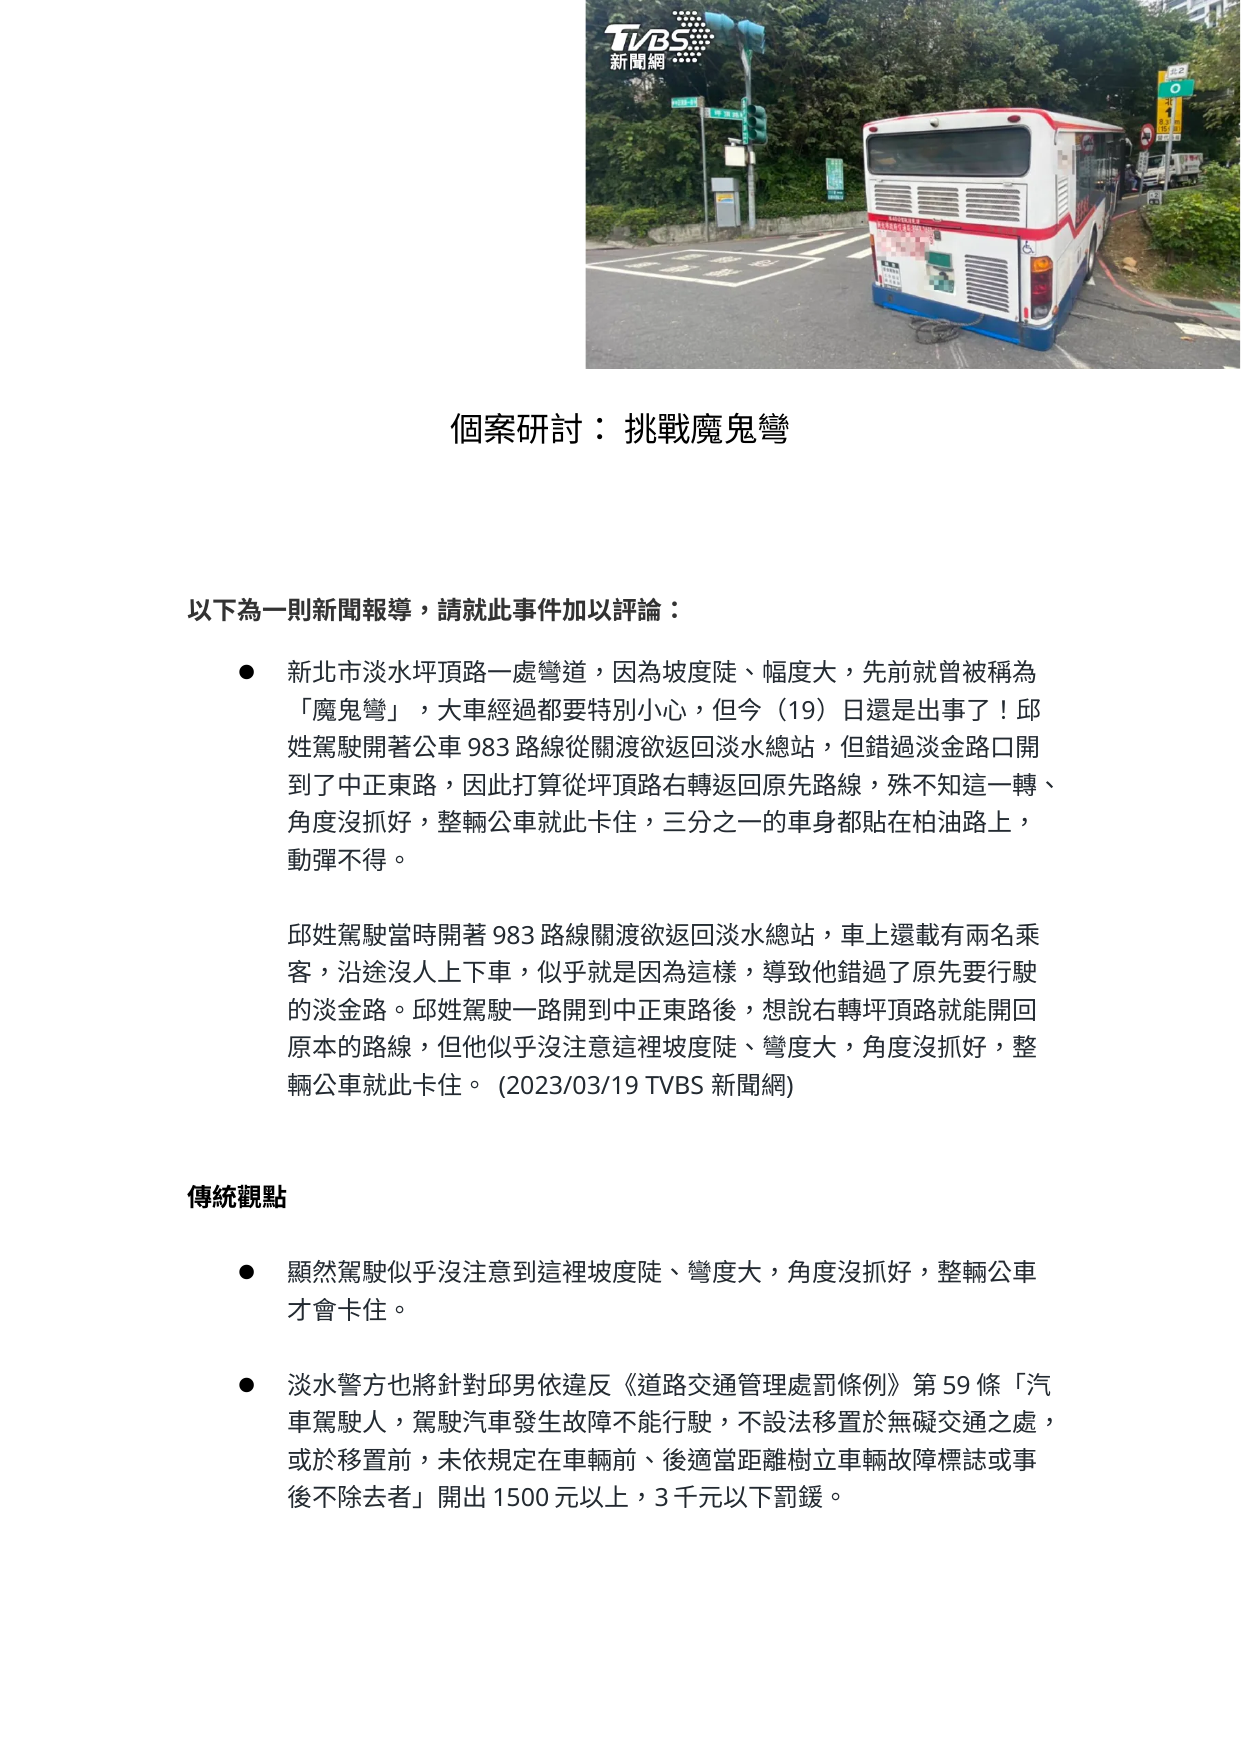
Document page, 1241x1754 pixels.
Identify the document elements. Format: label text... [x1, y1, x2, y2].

text 個案研討： 挑戰魔鬼彎 [187, 164, 1053, 464]
list 淡水警方也將針對邱男依違反《道路交通管理處罰條例》第59條「汽車駕駛人，駕駛汽車發生故障不能行駛，不設法移置於無礙交通之處，或於移置前，未依規定在車輛前、後適當距離樹立車輛故障標誌或事後不除去者」開出1500元以上，3千元以下罰鍰。 [237, 1364, 1053, 1514]
text 傳統觀點 [187, 1177, 1053, 1214]
list 顯然駕駛似乎沒注意到這裡坡度陡、彎度大，角度沒抓好，整輛公車才會卡住。 [237, 1252, 1053, 1327]
list 新北市淡水坪頂路一處彎道，因為坡度陡、幅度大，先前就曾被稱為「魔鬼彎」，大車經過都要特別小心，但今（19）日還是出事了！邱姓駕駛開著公車983路線從關渡欲返回淡水總站，但錯過淡金路口開到了中正東路，因此打算從坪頂路右轉返回原先路線，殊不知這一轉、角度沒抓好，整輛公車就此卡住，三分之一的車身都貼在柏油路上，動彈不得。 [237, 652, 1053, 877]
list 邱姓駕駛當時開著983路線關渡欲返回淡水總站，車上還載有兩名乘客，沿途沒人上下車，似乎就是因為這樣，導致他錯過了原先要行駛的淡金路。邱姓駕駛一路開到中正東路後，想說右轉坪頂路就能開回原本的路線，但他似乎沒注意這裡坡度陡、彎度大，角度沒抓好，整輛公車就此卡住。 (2023/03/19 TVBS 新聞網) [287, 914, 1053, 1102]
picture [585, 0, 1241, 369]
text 以下為一則新聞報導，請就此事件加以評論： [187, 589, 1053, 627]
